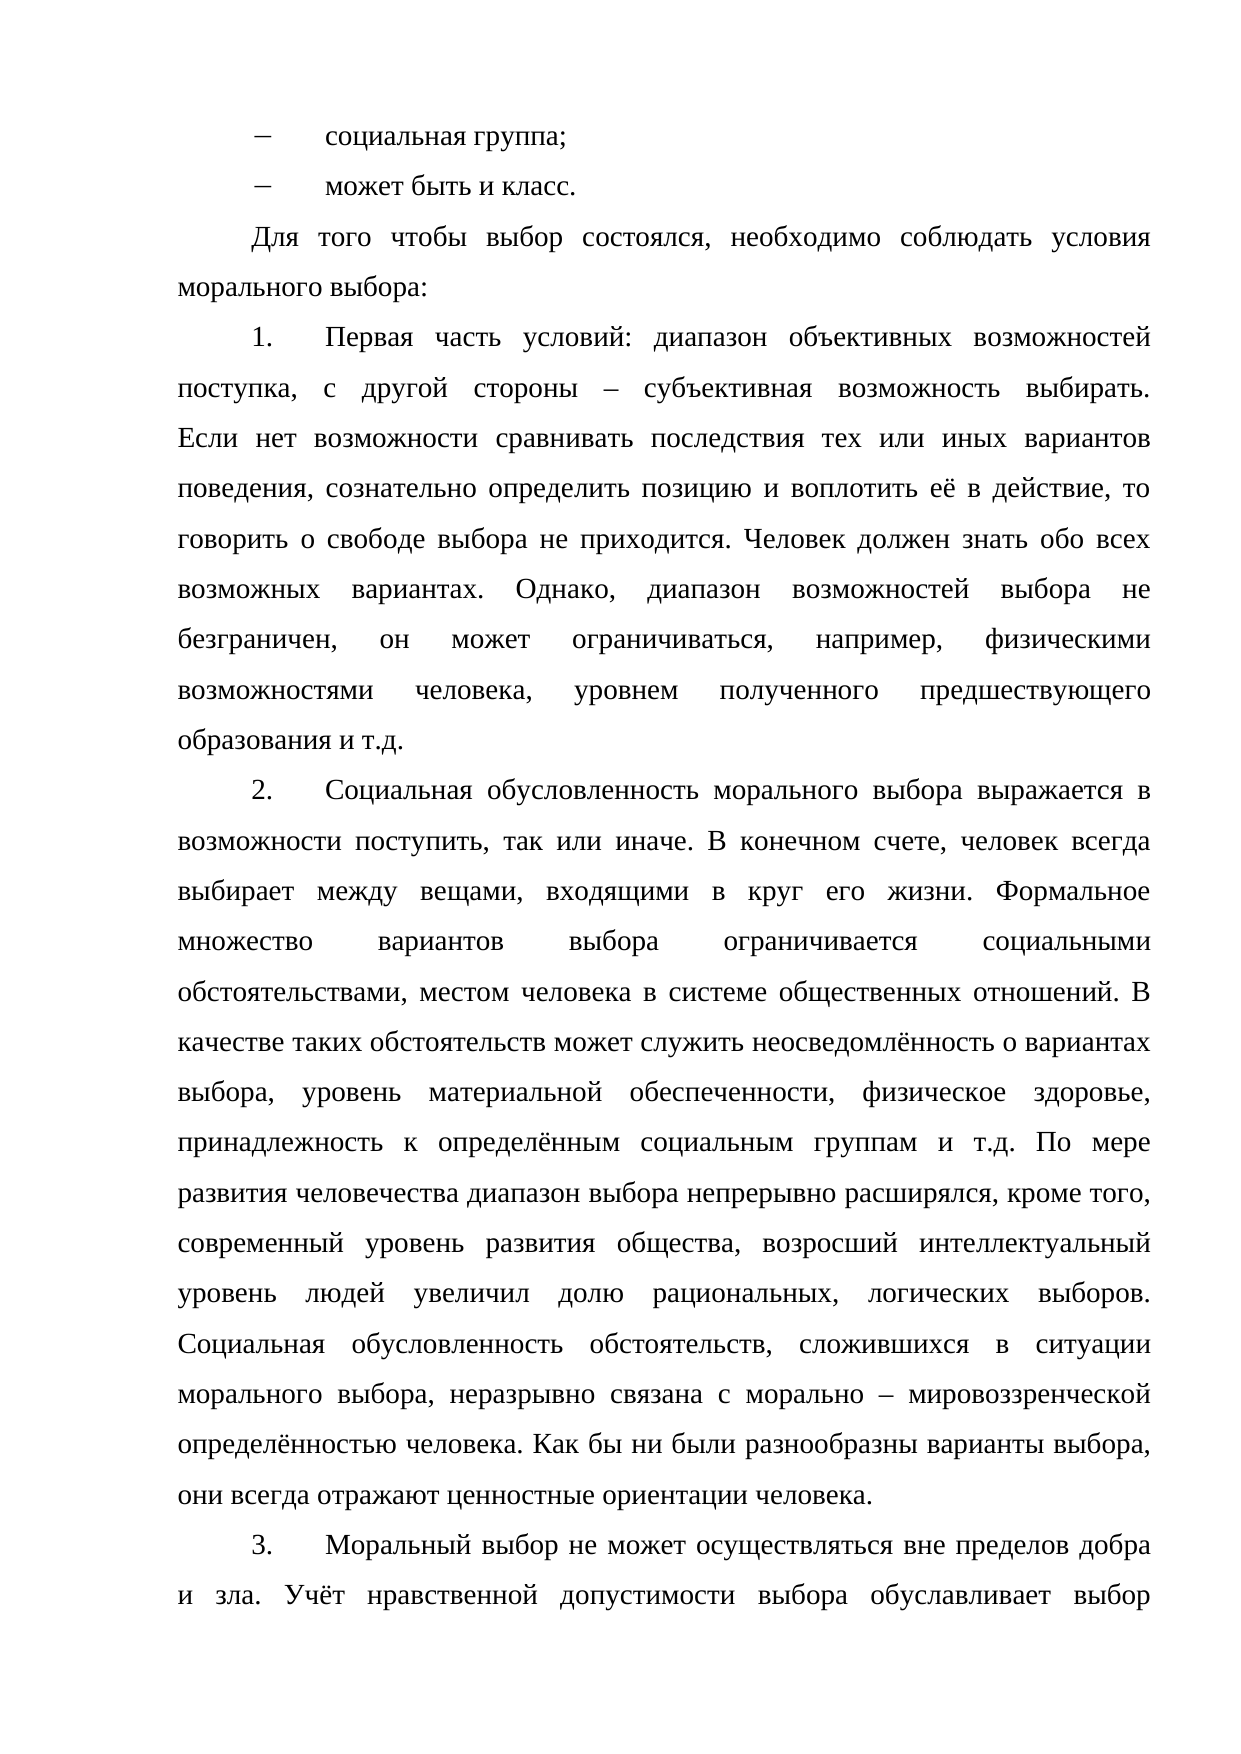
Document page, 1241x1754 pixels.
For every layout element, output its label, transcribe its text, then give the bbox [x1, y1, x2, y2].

list Первая часть условий: диапазон объективных возможностей поступка, с другой стороны – субъективная возможность выбирать. Если нет возможности сравнивать последствия тех или иных вариантов поведения, сознательно определить позицию и воплотить её в действие, то говорить о свободе выбора не приходится. Человек должен знать обо всех возможных вариантах. Однако, диапазон возможностей выбора не безграничен, он может ограничиваться, например, физическими возможностями человека, уровнем полученного предшествующего образования и т.д. [177, 319, 1152, 756]
list Социальная обусловленность морального выбора выражается в возможности поступить, так или иначе. В конечном счете, человек всегда выбирает между вещами, входящими в круг его жизни. Формальное множество вариантов выбора ограничивается социальными обстоятельствами, местом человека в системе общественных отношений. В качестве таких обстоятельств может служить неосведомлённость о вариантах выбора, уровень материальной обеспеченности, физическое здоровье, принадлежность к определённым социальным группам и т.д. По мере развития человечества диапазон выбора непрерывно расширялся, кроме того, современный уровень развития общества, возросший интеллектуальный уровень людей увеличил долю рациональных, логических выборов. Социальная обусловленность обстоятельств, сложившихся в ситуации морального выбора, неразрывно связана с морально – мировоззренческой определённостью человека. Как бы ни были разнообразны варианты выбора, они всегда отражают ценностные ориентации человека. [177, 772, 1152, 1510]
text Для того чтобы выбор состоялся, необходимо соблюдать условия морального выбора: [177, 219, 1152, 303]
list может быть и класс. [177, 168, 1152, 202]
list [177, 1527, 1152, 1611]
list социальная группа; [177, 118, 1152, 152]
